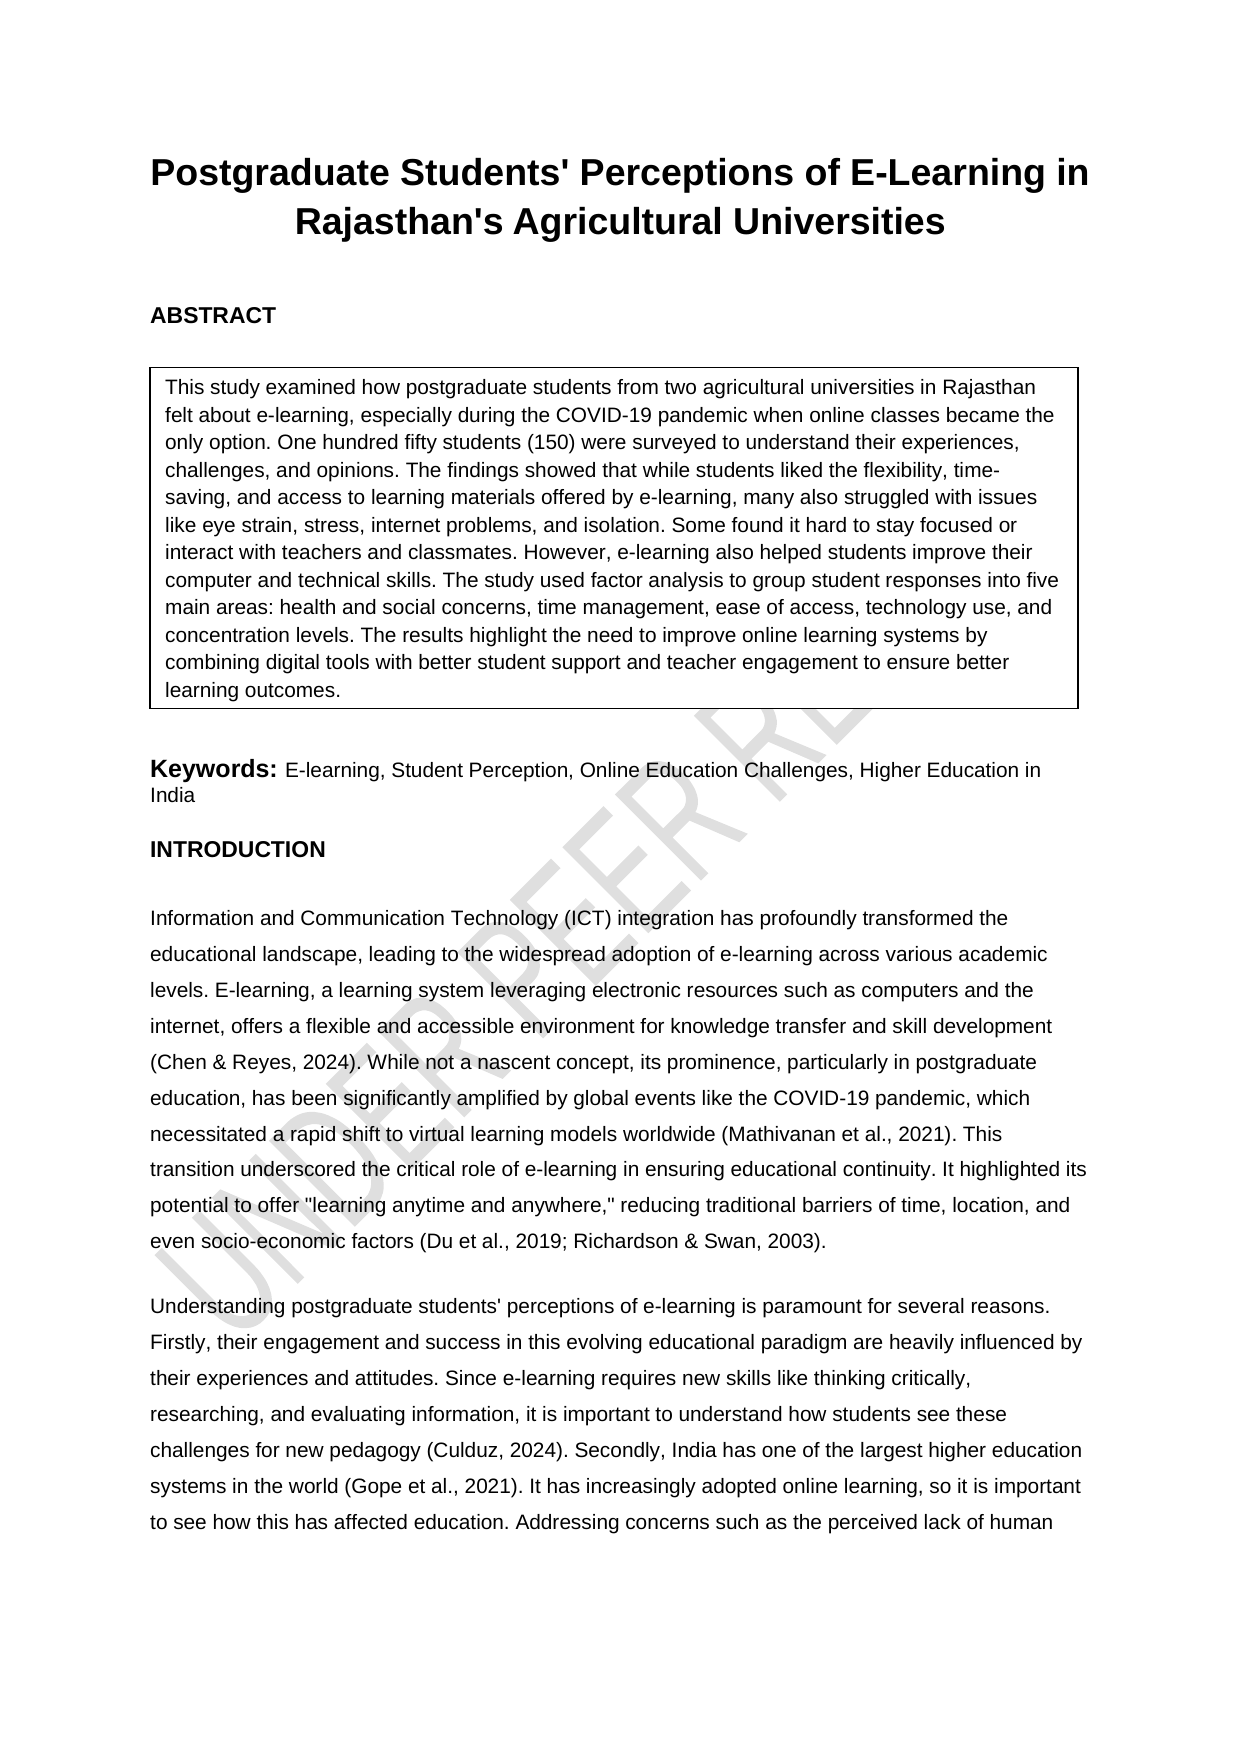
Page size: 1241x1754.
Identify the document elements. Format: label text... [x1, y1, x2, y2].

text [150, 1294, 1090, 1534]
text ABSTRACT [150, 302, 1090, 328]
text Information and Communication Technology (ICT) integration has profoundly transformed the educational landscape, leading to the widespread adoption of e-learning across various academic levels. E-learning, a learning system leveraging electronic resources such as computers and the internet, offers a flexible and accessible environment for knowledge transfer and skill development (Chen & Reyes, 2024). While not a nascent concept, its prominence, particularly in postgraduate education, has been significantly amplified by global events like the COVID-19 pandemic, which necessitated a rapid shift to virtual learning models worldwide (Mathivanan et al., 2021). This transition underscored the critical role of e-learning in ensuring educational continuity. It highlighted its potential to offer "learning anytime and anywhere," reducing traditional barriers of time, location, and even socio-economic factors (Du et al., 2019; Richardson & Swan, 2003). [150, 906, 1090, 1253]
text INTRODUCTION [150, 836, 1090, 862]
text Keywords: E-learning, Student Perception, Online Education Challenges, Higher Education in India [150, 754, 1090, 807]
text Postgraduate Students' Perceptions of E-Learning in Rajasthan's Agricultural Universities [150, 150, 1090, 243]
